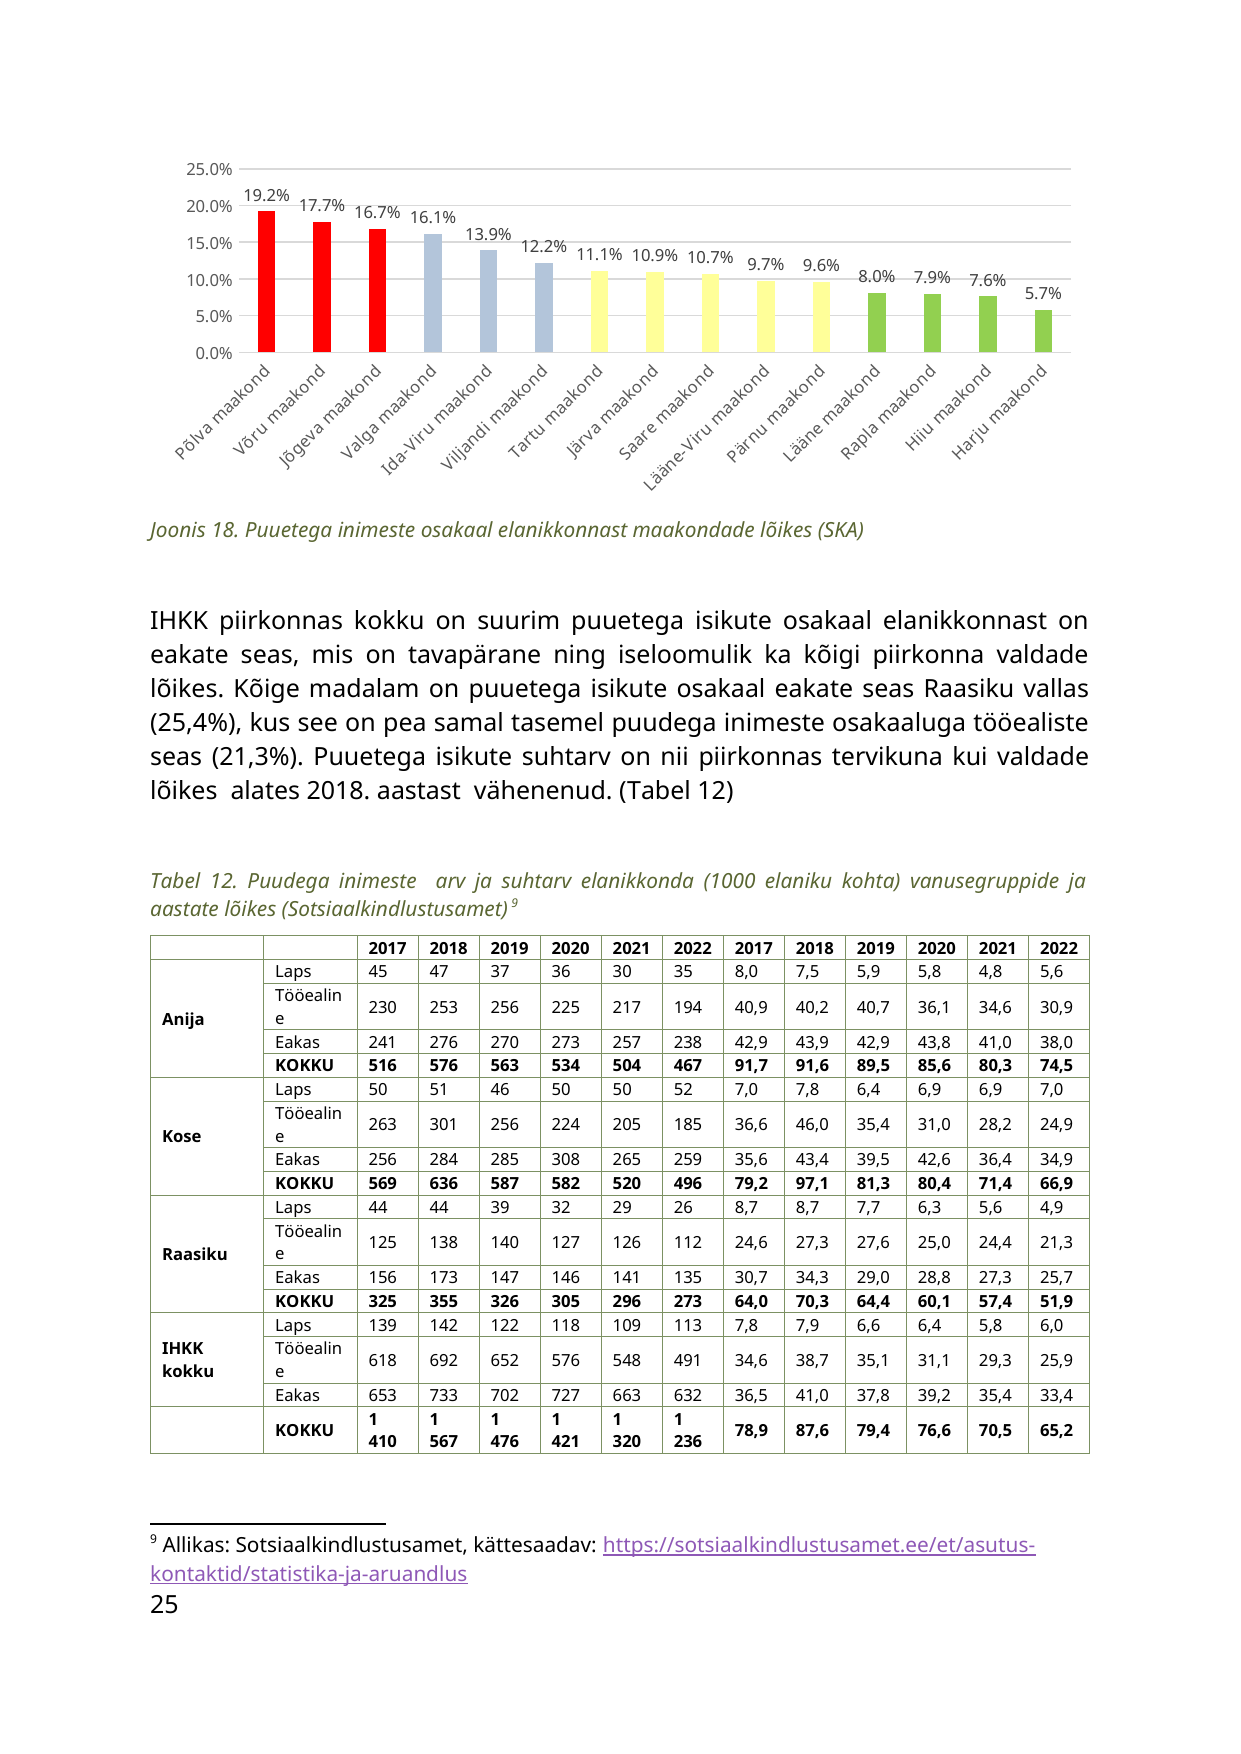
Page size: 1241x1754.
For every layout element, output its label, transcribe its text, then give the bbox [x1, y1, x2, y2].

table_cell 118 [541, 1313, 601, 1336]
table_cell 7,8 [724, 1313, 784, 1336]
table_cell 91,7 [724, 1054, 784, 1077]
table_cell 636 [419, 1172, 479, 1194]
table_cell 569 [358, 1172, 418, 1194]
table_cell 652 [480, 1337, 540, 1382]
table_cell 491 [663, 1337, 723, 1382]
table_cell 45 [358, 960, 418, 983]
table_cell 185 [663, 1102, 723, 1147]
table_cell 31,1 [907, 1337, 967, 1382]
table_header 2018 [785, 936, 845, 959]
table_cell 296 [602, 1290, 662, 1312]
table_cell 6,0 [1029, 1313, 1089, 1336]
table_cell 241 [358, 1030, 418, 1053]
table_cell Eakas [264, 1148, 357, 1171]
table_cell 8,7 [724, 1196, 784, 1218]
table_cell 142 [419, 1313, 479, 1336]
table_cell Laps [264, 1078, 357, 1101]
table_cell Laps [264, 960, 357, 983]
table_cell 33,4 [1029, 1384, 1089, 1406]
table_cell 29 [602, 1196, 662, 1218]
table_cell 259 [663, 1148, 723, 1171]
table_cell 34,6 [968, 984, 1028, 1029]
table_cell 42,9 [724, 1030, 784, 1053]
table_cell 702 [480, 1384, 540, 1406]
table_cell IHKK kokku [151, 1313, 263, 1406]
table_cell 8,0 [724, 960, 784, 983]
table_header [151, 936, 263, 959]
table_cell Tööealine [264, 1102, 357, 1147]
table_cell 37 [480, 960, 540, 983]
table_cell 35 [663, 960, 723, 983]
table_cell Eakas [264, 1030, 357, 1053]
table_cell 29,3 [968, 1337, 1028, 1382]
table_cell Anija [151, 960, 263, 1077]
table_cell 40,2 [785, 984, 845, 1029]
table_cell 257 [602, 1030, 662, 1053]
table_cell 81,3 [846, 1172, 906, 1194]
table_cell 31,0 [907, 1102, 967, 1147]
table_header 2019 [480, 936, 540, 959]
table_cell 78,9 [724, 1407, 784, 1453]
table_cell 146 [541, 1266, 601, 1288]
table_cell 26 [663, 1196, 723, 1218]
table_cell Tööealine [264, 1337, 357, 1382]
table_cell 5,9 [846, 960, 906, 983]
table_cell 205 [602, 1102, 662, 1147]
table_cell 141 [602, 1266, 662, 1288]
table_cell 41,0 [785, 1384, 845, 1406]
table_cell 85,6 [907, 1054, 967, 1077]
table_cell 65,2 [1029, 1407, 1089, 1453]
table_cell 80,4 [907, 1172, 967, 1194]
table_header 2020 [541, 936, 601, 959]
table_cell 40,7 [846, 984, 906, 1029]
table_cell 5,6 [968, 1196, 1028, 1218]
table_cell 140 [480, 1219, 540, 1265]
table_cell Eakas [264, 1266, 357, 1288]
table_cell 587 [480, 1172, 540, 1194]
table_cell 225 [541, 984, 601, 1029]
table_cell 113 [663, 1313, 723, 1336]
table_cell 28,2 [968, 1102, 1028, 1147]
table_cell 34,3 [785, 1266, 845, 1288]
table_cell 516 [358, 1054, 418, 1077]
table_cell 256 [480, 1102, 540, 1147]
table_cell 109 [602, 1313, 662, 1336]
table_cell 273 [663, 1290, 723, 1312]
table_cell 692 [419, 1337, 479, 1382]
table_cell 35,4 [846, 1102, 906, 1147]
table_cell 24,9 [1029, 1102, 1089, 1147]
table_cell 126 [602, 1219, 662, 1265]
table_cell 1 567 [419, 1407, 479, 1453]
table_cell 36,5 [724, 1384, 784, 1406]
table_cell 47 [419, 960, 479, 983]
table_cell 496 [663, 1172, 723, 1194]
table_cell 50 [602, 1078, 662, 1101]
table_cell 5,8 [968, 1313, 1028, 1336]
table_cell 25,7 [1029, 1266, 1089, 1288]
table_cell 127 [541, 1219, 601, 1265]
table_cell 35,6 [724, 1148, 784, 1171]
table_cell 64,4 [846, 1290, 906, 1312]
table_cell 135 [663, 1266, 723, 1288]
table_header [264, 936, 357, 959]
table_cell 64,0 [724, 1290, 784, 1312]
table_cell 273 [541, 1030, 601, 1053]
table_cell Tööealine [264, 1219, 357, 1265]
table_cell Kose [151, 1078, 263, 1194]
table_cell 25,9 [1029, 1337, 1089, 1382]
table_cell 66,9 [1029, 1172, 1089, 1194]
table_header 2020 [907, 936, 967, 959]
table_cell 6,9 [907, 1078, 967, 1101]
table_cell 653 [358, 1384, 418, 1406]
table_cell 8,7 [785, 1196, 845, 1218]
table_cell 42,6 [907, 1148, 967, 1171]
table_cell 284 [419, 1148, 479, 1171]
table_cell 42,9 [846, 1030, 906, 1053]
table_cell 125 [358, 1219, 418, 1265]
table_cell 576 [541, 1337, 601, 1382]
table_cell KOKKU [264, 1290, 357, 1312]
table_cell 36,6 [724, 1102, 784, 1147]
table_cell 80,3 [968, 1054, 1028, 1077]
table_cell 7,0 [724, 1078, 784, 1101]
table_cell 43,4 [785, 1148, 845, 1171]
table_cell 1 236 [663, 1407, 723, 1453]
table_cell 44 [419, 1196, 479, 1218]
table_cell 263 [358, 1102, 418, 1147]
table_cell 50 [541, 1078, 601, 1101]
table_cell 43,9 [785, 1030, 845, 1053]
table_cell 276 [419, 1030, 479, 1053]
table_header 2017 [724, 936, 784, 959]
table_cell 50 [358, 1078, 418, 1101]
table_cell 139 [358, 1313, 418, 1336]
table_cell 256 [480, 984, 540, 1029]
table_cell 24,6 [724, 1219, 784, 1265]
table_cell 41,0 [968, 1030, 1028, 1053]
table_cell 4,8 [968, 960, 1028, 983]
table_cell 79,4 [846, 1407, 906, 1453]
table_cell 520 [602, 1172, 662, 1194]
table_cell 30,7 [724, 1266, 784, 1288]
table_cell 30 [602, 960, 662, 983]
table_cell 87,6 [785, 1407, 845, 1453]
table_cell 38,7 [785, 1337, 845, 1382]
table_cell 4,9 [1029, 1196, 1089, 1218]
table_header 2021 [968, 936, 1028, 959]
table_cell 70,5 [968, 1407, 1028, 1453]
table_cell 6,3 [907, 1196, 967, 1218]
table_cell 727 [541, 1384, 601, 1406]
table_cell 79,2 [724, 1172, 784, 1194]
table_cell 733 [419, 1384, 479, 1406]
table_cell 32 [541, 1196, 601, 1218]
table_cell 27,3 [785, 1219, 845, 1265]
table_cell 1 476 [480, 1407, 540, 1453]
table_cell 35,1 [846, 1337, 906, 1382]
table_cell 43,8 [907, 1030, 967, 1053]
table_cell 39,2 [907, 1384, 967, 1406]
table_cell 194 [663, 984, 723, 1029]
table_cell 37,8 [846, 1384, 906, 1406]
text IHKK piirkonnas kokku on suurim puuetega isikute osakaal elanikkonnast on eakate seas, mis on tavapärane ning iseloomulik ka kõigi piirkonna valdade lõikes. Kõige madalam on puuetega isikute osakaal eakate seas Raasiku vallas (25,4%), kus see on pea samal tasemel puudega inimeste osakaaluga tööealiste seas (21,3%). Puuetega isikute suhtarv on nii piirkonnas tervikuna kui valdade lõikes alates 2018. aastast vähenenud. (Tabel 12) [150, 602, 1090, 807]
table_cell [151, 1407, 263, 1453]
table_header 2022 [1029, 936, 1089, 959]
table_cell 7,8 [785, 1078, 845, 1101]
table_cell 76,6 [907, 1407, 967, 1453]
table_cell 112 [663, 1219, 723, 1265]
table_cell 51,9 [1029, 1290, 1089, 1312]
table_cell 1 320 [602, 1407, 662, 1453]
table_cell Tööealine [264, 984, 357, 1029]
table_cell 39,5 [846, 1148, 906, 1171]
table_cell 548 [602, 1337, 662, 1382]
table_cell 253 [419, 984, 479, 1029]
table_cell 632 [663, 1384, 723, 1406]
table_cell 256 [358, 1148, 418, 1171]
table_cell 34,6 [724, 1337, 784, 1382]
table_cell 1 410 [358, 1407, 418, 1453]
table_cell 44 [358, 1196, 418, 1218]
table_cell 97,1 [785, 1172, 845, 1194]
table_cell 325 [358, 1290, 418, 1312]
table_cell 285 [480, 1148, 540, 1171]
table_cell 34,9 [1029, 1148, 1089, 1171]
table_header 2022 [663, 936, 723, 959]
table_cell 91,6 [785, 1054, 845, 1077]
table_cell 308 [541, 1148, 601, 1171]
table_cell 6,4 [907, 1313, 967, 1336]
table_cell 57,4 [968, 1290, 1028, 1312]
table_cell 27,6 [846, 1219, 906, 1265]
table_cell 40,9 [724, 984, 784, 1029]
table_cell 46 [480, 1078, 540, 1101]
table_header 2021 [602, 936, 662, 959]
table_cell 36,4 [968, 1148, 1028, 1171]
table_cell 1 421 [541, 1407, 601, 1453]
table_cell KOKKU [264, 1054, 357, 1077]
table_cell 301 [419, 1102, 479, 1147]
table_cell 173 [419, 1266, 479, 1288]
table_cell 5,8 [907, 960, 967, 983]
table_cell 7,5 [785, 960, 845, 983]
table_cell 504 [602, 1054, 662, 1077]
table_cell 217 [602, 984, 662, 1029]
table_cell 618 [358, 1337, 418, 1382]
table_cell 224 [541, 1102, 601, 1147]
table_cell 21,3 [1029, 1219, 1089, 1265]
table_cell 467 [663, 1054, 723, 1077]
table_cell 6,6 [846, 1313, 906, 1336]
table_cell 7,0 [1029, 1078, 1089, 1101]
table_cell 29,0 [846, 1266, 906, 1288]
table_cell Laps [264, 1313, 357, 1336]
table_cell 70,3 [785, 1290, 845, 1312]
table_cell Laps [264, 1196, 357, 1218]
table_cell 25,0 [907, 1219, 967, 1265]
table_cell 238 [663, 1030, 723, 1053]
table_cell 52 [663, 1078, 723, 1101]
table_cell 36,1 [907, 984, 967, 1029]
table_cell 156 [358, 1266, 418, 1288]
table_cell 89,5 [846, 1054, 906, 1077]
table_header 2017 [358, 936, 418, 959]
table_cell 28,8 [907, 1266, 967, 1288]
table_cell 265 [602, 1148, 662, 1171]
table_cell 35,4 [968, 1384, 1028, 1406]
table_cell 7,9 [785, 1313, 845, 1336]
table_cell 355 [419, 1290, 479, 1312]
table_cell 326 [480, 1290, 540, 1312]
table_cell 230 [358, 984, 418, 1029]
table_cell 39 [480, 1196, 540, 1218]
table_cell 36 [541, 960, 601, 983]
table_cell 71,4 [968, 1172, 1028, 1194]
table_cell Raasiku [151, 1196, 263, 1312]
table_cell 305 [541, 1290, 601, 1312]
table_cell 38,0 [1029, 1030, 1089, 1053]
table_cell 6,9 [968, 1078, 1028, 1101]
table_cell 122 [480, 1313, 540, 1336]
table_cell 582 [541, 1172, 601, 1194]
table_header 2019 [846, 936, 906, 959]
table_cell 6,4 [846, 1078, 906, 1101]
table_cell 60,1 [907, 1290, 967, 1312]
table_cell 74,5 [1029, 1054, 1089, 1077]
table_cell 563 [480, 1054, 540, 1077]
table_cell 576 [419, 1054, 479, 1077]
table_cell 24,4 [968, 1219, 1028, 1265]
table_cell 30,9 [1029, 984, 1089, 1029]
table_cell 46,0 [785, 1102, 845, 1147]
table_cell 663 [602, 1384, 662, 1406]
table_cell 138 [419, 1219, 479, 1265]
table_cell 27,3 [968, 1266, 1028, 1288]
table_cell 7,7 [846, 1196, 906, 1218]
table_cell 147 [480, 1266, 540, 1288]
table_header 2018 [419, 936, 479, 959]
table_cell 51 [419, 1078, 479, 1101]
table_cell 5,6 [1029, 960, 1089, 983]
table_cell 534 [541, 1054, 601, 1077]
table_cell KOKKU [264, 1172, 357, 1194]
table_cell KOKKU [264, 1407, 357, 1453]
table_cell 270 [480, 1030, 540, 1053]
table_cell Eakas [264, 1384, 357, 1406]
